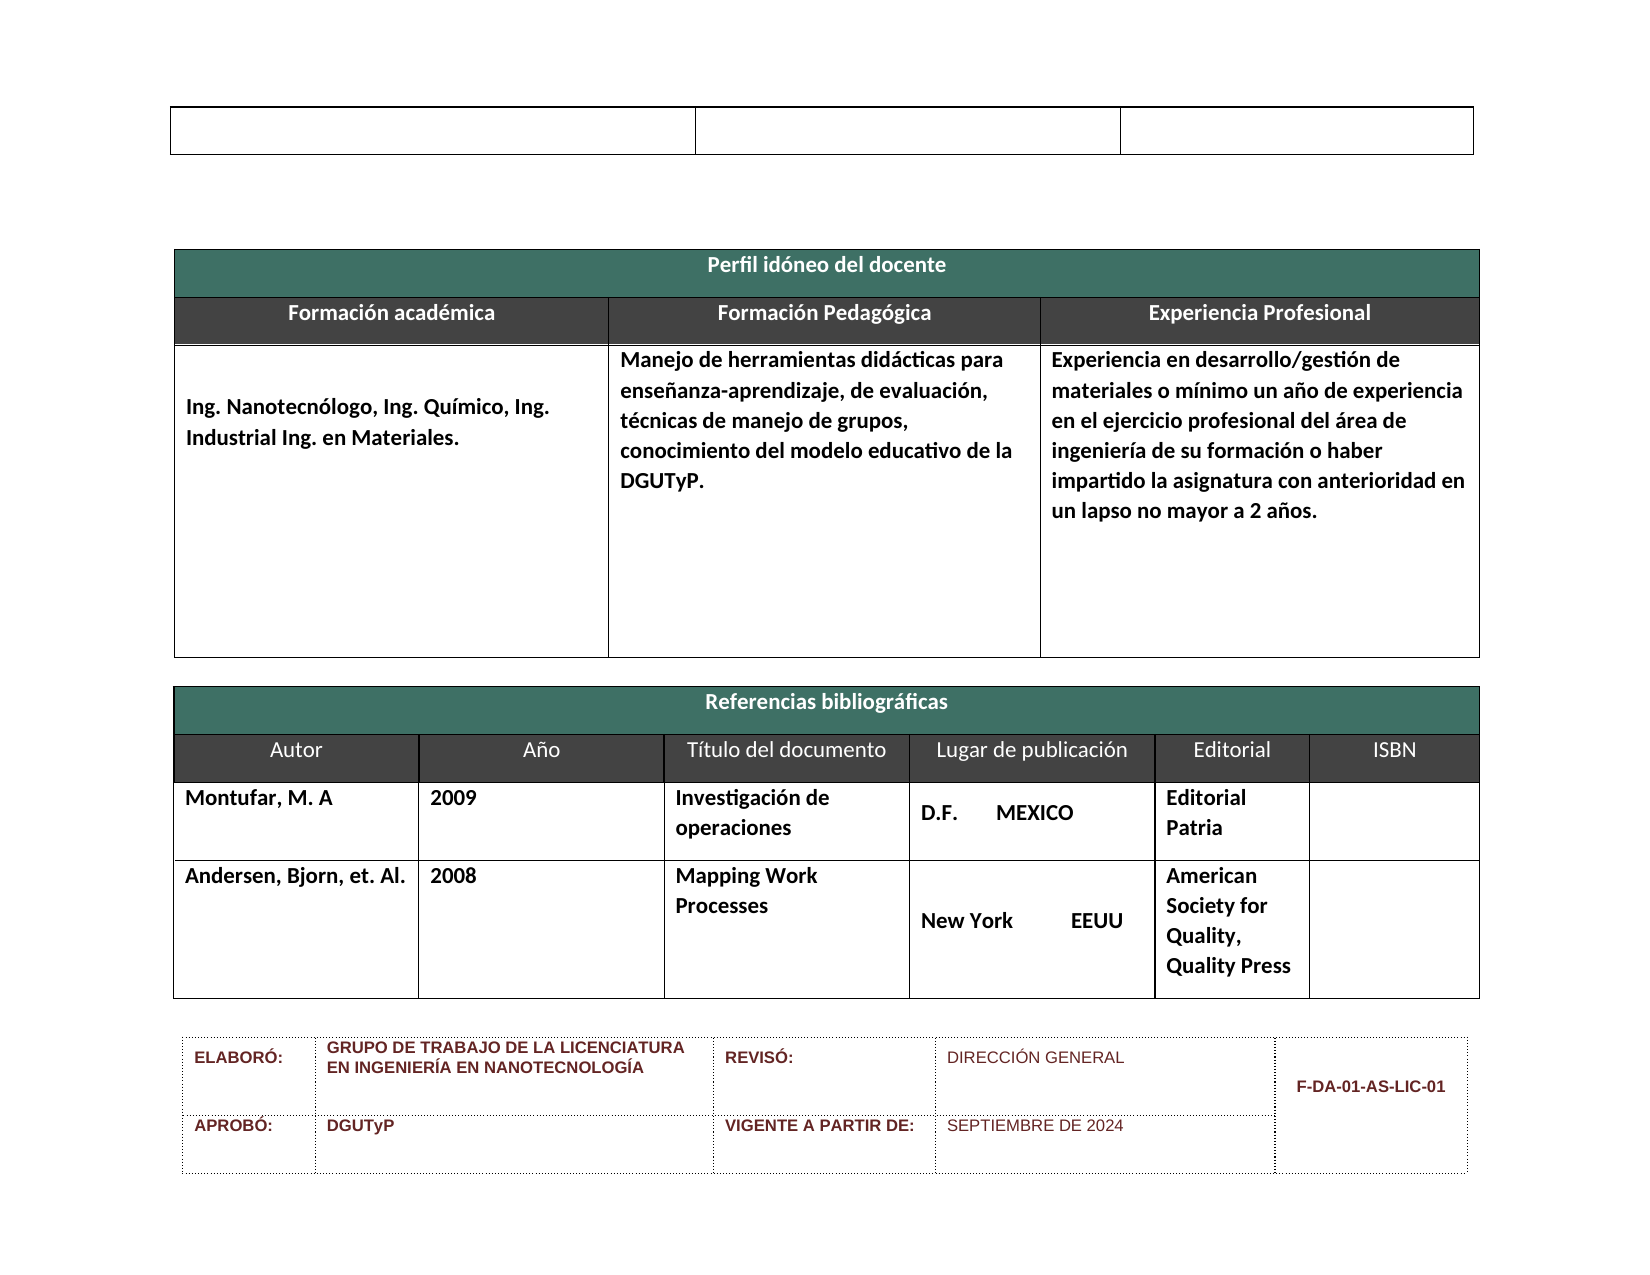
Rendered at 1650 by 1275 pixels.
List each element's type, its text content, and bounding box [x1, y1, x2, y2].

table_cell Experiencia en desarrollo/gestión de materiales o mínimo un año de experiencia en el ejercicio profesional del área de ingeniería de su formación o haber impartido la asignatura con anterioridad en un lapso no mayor a 2 años. [1041, 346, 1479, 657]
table_cell Mapping Work Processes [665, 861, 909, 998]
table_cell Autor [175, 735, 418, 782]
table_cell [171, 108, 695, 154]
table_cell [1310, 783, 1479, 860]
table_cell 2009 [419, 783, 664, 860]
table_cell Lugar de publicación [910, 735, 1154, 782]
table_cell Editorial [1156, 735, 1309, 782]
table_header Referencias bibliográficas [175, 687, 1479, 734]
table_cell Experiencia Profesional [1041, 298, 1479, 344]
table_cell Año [420, 735, 663, 782]
table_cell Título del documento [665, 735, 909, 782]
table_cell 2008 [419, 861, 664, 998]
table_cell Ing. Nanotecnólogo, Ing. Químico, Ing. Industrial Ing. en Materiales. [175, 346, 608, 657]
table_cell Investigación de operaciones [665, 783, 909, 860]
table_cell [1310, 861, 1479, 998]
table_cell [1121, 108, 1473, 154]
table_cell New York EEUU [910, 861, 1154, 998]
table_header Perfil idóneo del docente [175, 250, 1479, 297]
table_cell [696, 108, 1120, 154]
table_cell D.F. MEXICO [910, 783, 1154, 860]
table_cell Montufar, M. A [174, 783, 418, 860]
table_cell ISBN [1310, 735, 1479, 782]
table_cell Formación académica [175, 298, 608, 344]
table_cell Manejo de herramientas didácticas para enseñanza-aprendizaje, de evaluación, técnicas de manejo de grupos, conocimiento del modelo educativo de la DGUTyP. [609, 346, 1040, 657]
table_cell Editorial Patria [1156, 783, 1309, 860]
table_cell Andersen, Bjorn, et. Al. [174, 860, 418, 998]
table_cell Formación Pedagógica [609, 298, 1040, 344]
table_cell American Society for Quality, Quality Press [1156, 861, 1309, 998]
